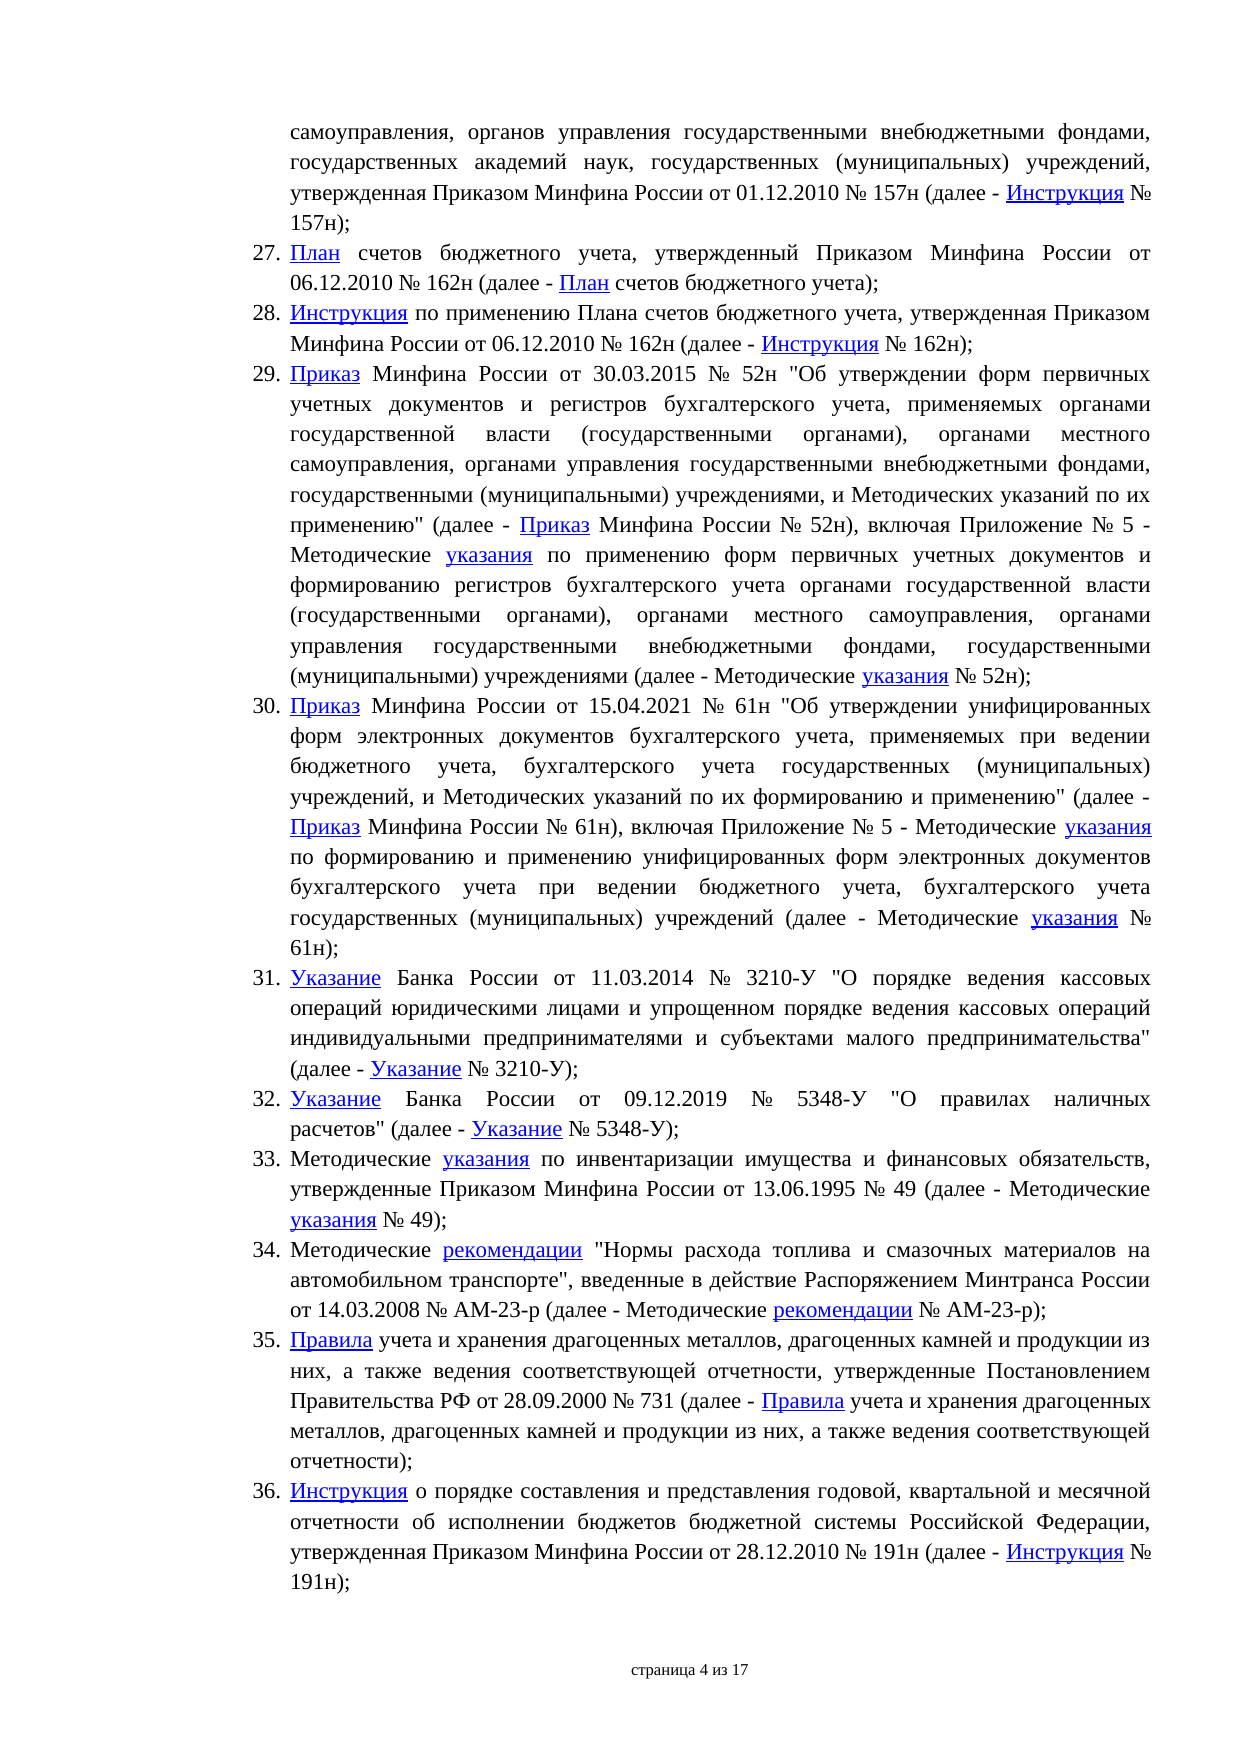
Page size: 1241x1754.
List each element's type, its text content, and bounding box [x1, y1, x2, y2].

list Методические рекомендации "Нормы расхода топлива и смазочных материалов на автомобильном транспорте", введенные в действие Распоряжением Минтранса России от 14.03.2008 № АМ-23-р (далее - Методические рекомендации № АМ-23-р); [252, 1236, 1152, 1323]
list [252, 118, 1152, 235]
list Указание Банка России от 09.12.2019 № 5348-У "О правилах наличных расчетов" (далее - Указание № 5348-У); [252, 1085, 1152, 1141]
list Приказ Минфина России от 30.03.2015 № 52н "Об утверждении форм первичных учетных документов и регистров бухгалтерского учета, применяемых органами государственной власти (государственными органами), органами местного самоуправления, органами управления государственными внебюджетными фондами, государственными (муниципальными) учреждениями, и Методических указаний по их применению" (далее - Приказ Минфина России № 52н), включая Приложение № 5 - Методические указания по применению форм первичных учетных документов и формированию регистров бухгалтерского учета органами государственной власти (государственными органами), органами местного самоуправления, органами управления государственными внебюджетными фондами, государственными (муниципальными) учреждениями (далее - Методические указания № 52н); [252, 360, 1152, 688]
list Методические указания по инвентаризации имущества и финансовых обязательств, утвержденные Приказом Минфина России от 13.06.1995 № 49 (далее - Методические указания № 49); [252, 1145, 1152, 1232]
list Инструкция по применению Плана счетов бюджетного учета, утвержденная Приказом Минфина России от 06.12.2010 № 162н (далее - Инструкция № 162н); [252, 299, 1152, 356]
list Правила учета и хранения драгоценных металлов, драгоценных камней и продукции из них, а также ведения соответствующей отчетности, утвержденные Постановлением Правительства РФ от 28.09.2000 № 731 (далее - Правила учета и хранения драгоценных металлов, драгоценных камней и продукции из них, а также ведения соответствующей отчетности); [252, 1326, 1152, 1474]
list Приказ Минфина России от 15.04.2021 № 61н "Об утверждении унифицированных форм электронных документов бухгалтерского учета, применяемых при ведении бюджетного учета, бухгалтерского учета государственных (муниципальных) учреждений, и Методических указаний по их формированию и применению" (далее - Приказ Минфина России № 61н), включая Приложение № 5 - Методические указания по формированию и применению унифицированных форм электронных документов бухгалтерского учета при ведении бюджетного учета, бухгалтерского учета государственных (муниципальных) учреждений (далее - Методические указания № 61н); [252, 692, 1152, 960]
list Инструкция о порядке составления и представления годовой, квартальной и месячной отчетности об исполнении бюджетов бюджетной системы Российской Федерации, утвержденная Приказом Минфина России от 28.12.2010 № 191н (далее - Инструкция № 191н); [252, 1477, 1152, 1594]
list План счетов бюджетного учета, утвержденный Приказом Минфина России от 06.12.2010 № 162н (далее - План счетов бюджетного учета); [252, 239, 1152, 296]
list Указание Банка России от 11.03.2014 № 3210-У "О порядке ведения кассовых операций юридическими лицами и упрощенном порядке ведения кассовых операций индивидуальными предпринимателями и субъектами малого предпринимательства" (далее - Указание № 3210-У); [252, 964, 1152, 1081]
